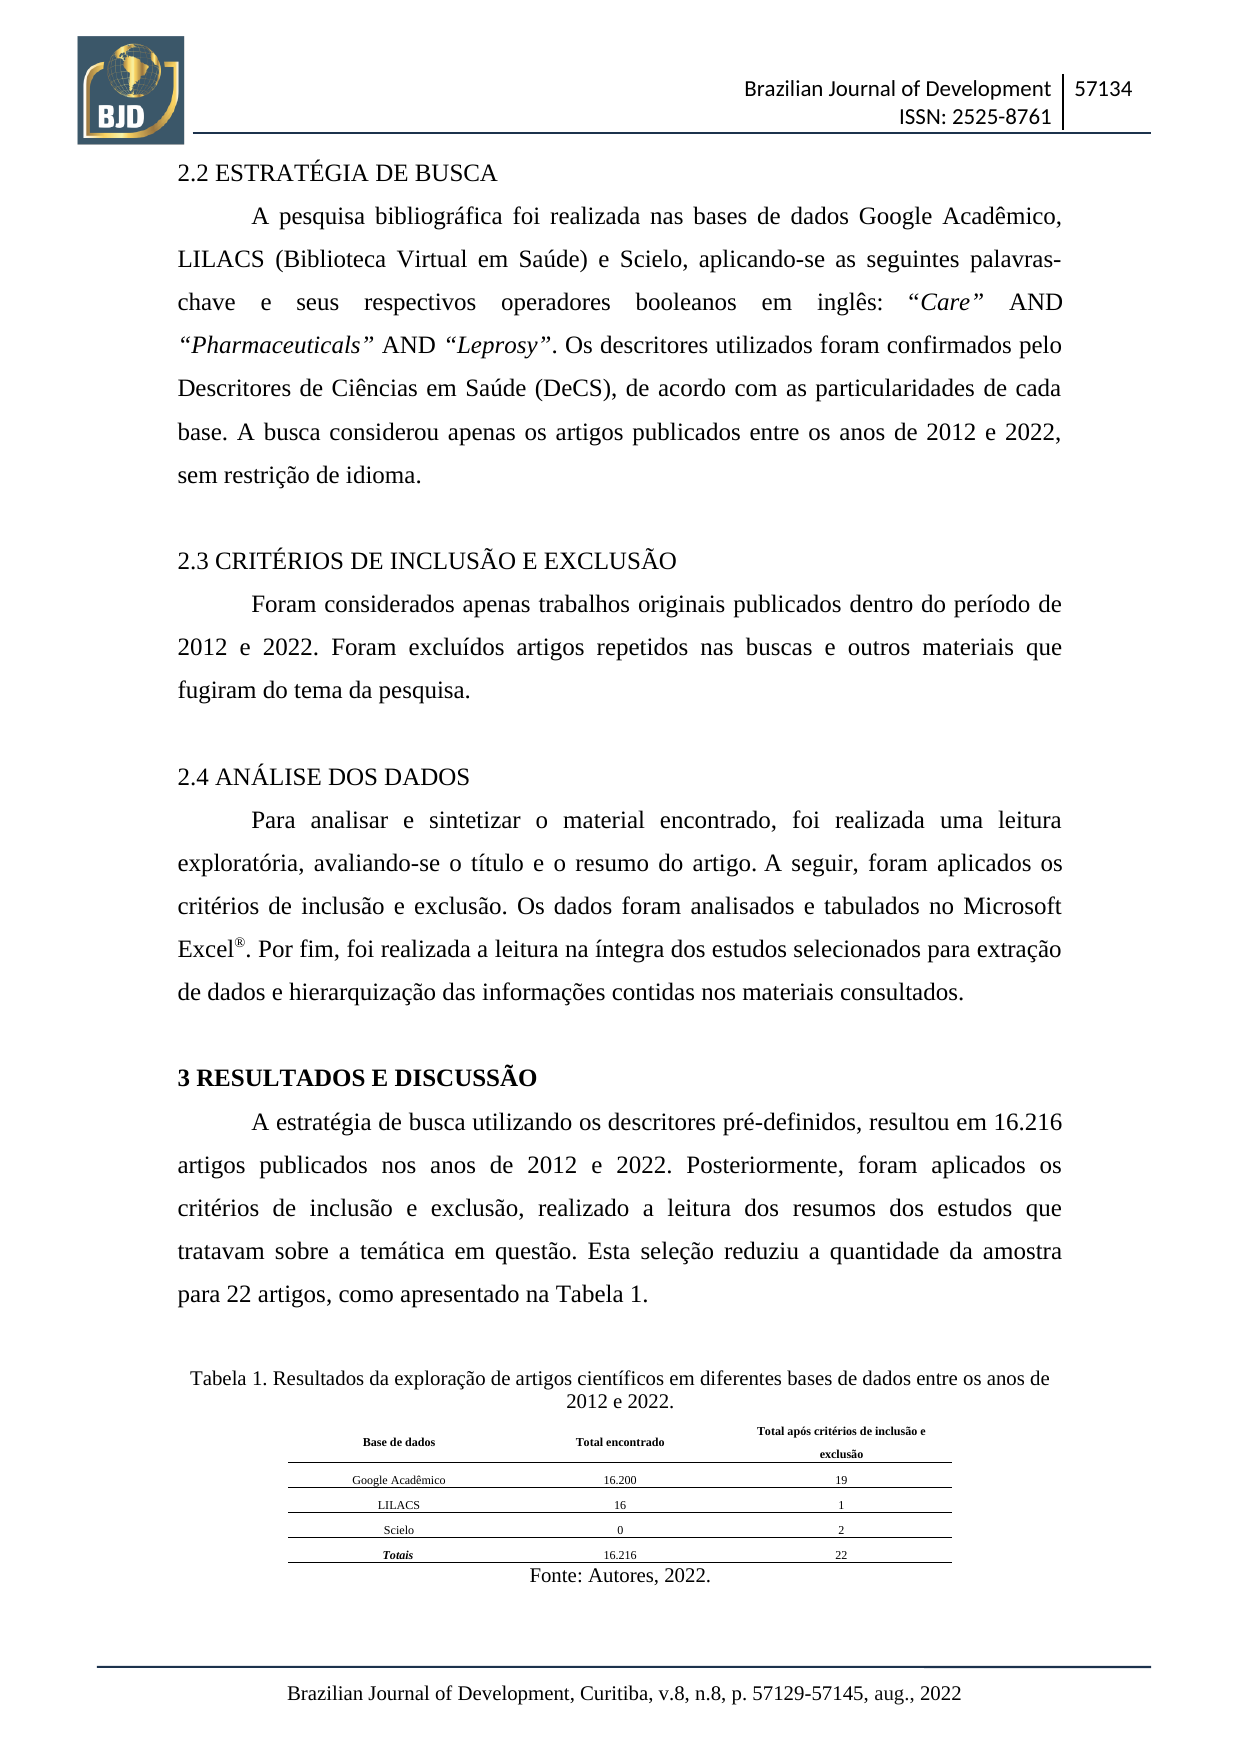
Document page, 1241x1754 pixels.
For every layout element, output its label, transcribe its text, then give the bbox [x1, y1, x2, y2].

table_cell 1 [731, 1488, 952, 1512]
table_cell 0 [510, 1513, 731, 1537]
text Fonte: Autores, 2022. [177, 1563, 1063, 1587]
table_cell Google Acadêmico [288, 1463, 509, 1487]
table_cell LILACS [288, 1488, 509, 1512]
table_cell 16.200 [510, 1463, 731, 1487]
text Para analisar e sintetizar o material encontrado, foi realizada uma leitura exploratória, avaliando-se o título e o resumo do artigo. A seguir, foram aplicados os critérios de inclusão e exclusão. Os dados foram analisados e tabulados no Microsoft Excel®. Por fim, foi realizada a leitura na íntegra dos estudos selecionados para extração de dados e hierarquização das informações contidas nos materiais consultados. [177, 805, 1063, 1006]
text A pesquisa bibliográfica foi realizada nas bases de dados Google Acadêmico, LILACS (Biblioteca Virtual em Saúde) e Scielo, aplicando-se as seguintes palavras-chave e seus respectivos operadores booleanos em inglês: “Care” AND “Pharmaceuticals” AND “Leprosy”. Os descritores utilizados foram confirmados pelo Descritores de Ciências em Saúde (DeCS), de acordo com as particularidades de cada base. A busca considerou apenas os artigos publicados entre os anos de 2012 e 2022, sem restrição de idioma. [177, 201, 1063, 488]
table_cell 19 [731, 1463, 952, 1487]
table_cell 22 [731, 1538, 952, 1562]
picture [76, 36, 185, 145]
text A estratégia de busca utilizando os descritores pré-definidos, resultou em 16.216 artigos publicados nos anos de 2012 e 2022. Posteriormente, foram aplicados os critérios de inclusão e exclusão, realizado a leitura dos resumos dos estudos que tratavam sobre a temática em questão. Esta seleção reduziu a quantidade da amostra para 22 artigos, como apresentado na Tabela 1. [177, 1107, 1063, 1308]
table_cell 16.216 [510, 1538, 731, 1562]
table_header Total após critérios de inclusão e exclusão [731, 1414, 952, 1462]
subtitle 3 RESULTADOS E DISCUSSÃO [177, 1063, 1063, 1092]
subtitle 2.4 ANÁLISE DOS DADOS [177, 762, 1063, 790]
text Tabela 1. Resultados da exploração de artigos científicos em diferentes bases de dados entre os anos de 2012 e 2022. [177, 1365, 1063, 1413]
subtitle 2.2 ESTRATÉGIA DE BUSCA [177, 158, 1063, 187]
table_cell Totais [288, 1538, 509, 1562]
table_header Total encontrado [510, 1414, 731, 1462]
table_header Base de dados [288, 1414, 509, 1462]
subtitle 2.3 CRITÉRIOS DE INCLUSÃO E EXCLUSÃO [177, 546, 1063, 575]
table_cell 16 [510, 1488, 731, 1512]
table_cell Scielo [288, 1513, 509, 1537]
text Foram considerados apenas trabalhos originais publicados dentro do período de 2012 e 2022. Foram excluídos artigos repetidos nas buscas e outros materiais que fugiram do tema da pesquisa. [177, 589, 1063, 704]
table_cell 2 [731, 1513, 952, 1537]
